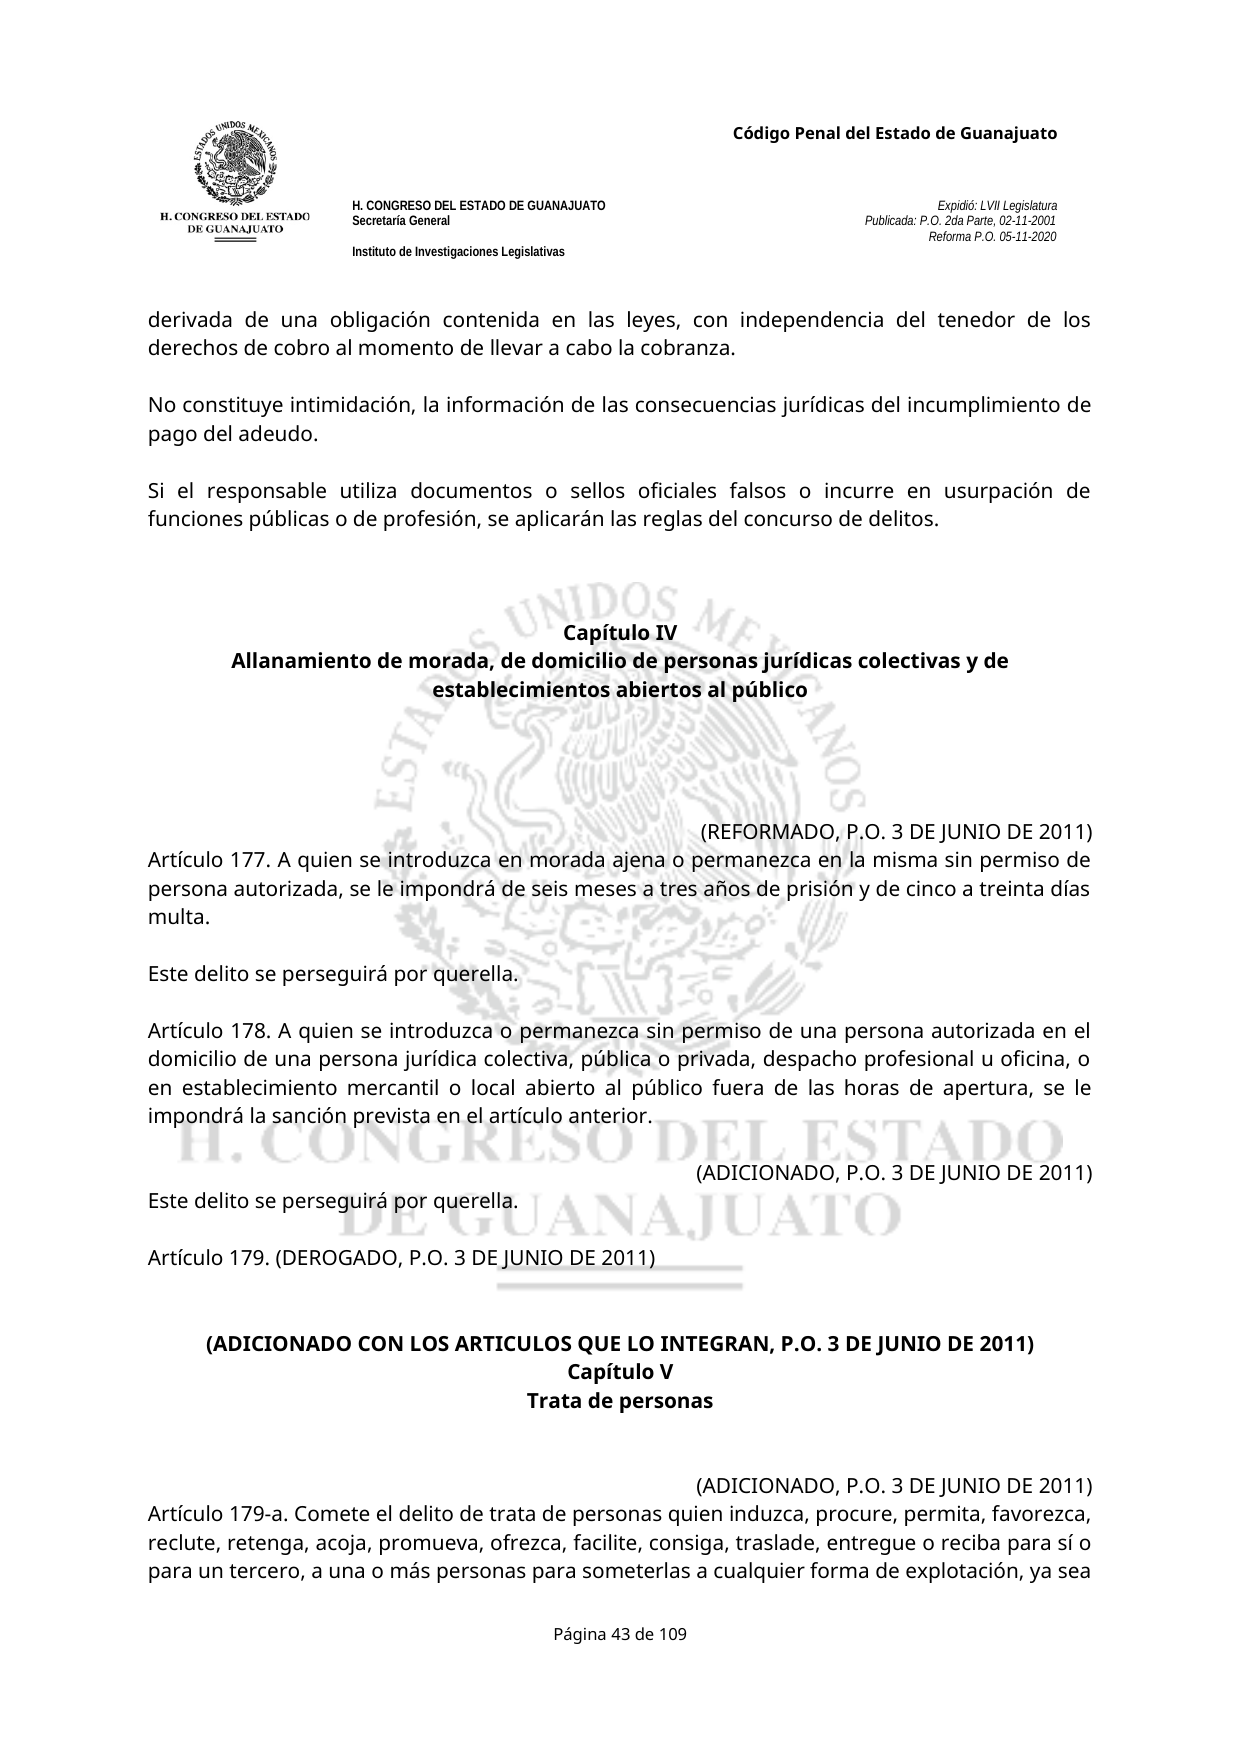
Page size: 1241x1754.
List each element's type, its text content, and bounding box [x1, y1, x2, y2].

text Si el responsable utiliza documentos o sellos oficiales falsos o incurre en usurpación de funciones públicas o de profesión, se aplicarán las reglas del concurso de delitos. [148, 476, 1092, 533]
text (ADICIONADO, P.O. 3 DE JUNIO DE 2011) [148, 1471, 1092, 1499]
text (REFORMADO, P.O. 3 DE JUNIO DE 2011) [148, 817, 1092, 845]
text Artículo 178. A quien se introduzca o permanezca sin permiso de una persona autorizada en el domicilio de una persona jurídica colectiva, pública o privada, despacho profesional u oficina, o en establecimiento mercantil o local abierto al público fuera de las horas de apertura, se le impondrá la sanción prevista en el artículo anterior. [148, 1016, 1092, 1130]
text No constituye intimidación, la información de las consecuencias jurídicas del incumplimiento de pago del adeudo. [148, 390, 1092, 447]
text Capítulo IV [148, 618, 1092, 646]
text Artículo 177. A quien se introduzca en morada ajena o permanezca en la misma sin permiso de persona autorizada, se le impondrá de seis meses a tres años de prisión y de cinco a treinta días multa. [148, 845, 1092, 931]
picture [160, 121, 310, 248]
text Este delito se perseguirá por querella. [148, 1187, 1092, 1215]
text Este delito se perseguirá por querella. [148, 959, 1092, 988]
text Capítulo V [148, 1357, 1092, 1386]
text Trata de personas [148, 1386, 1092, 1414]
text (ADICIONADO, P.O. 3 DE JUNIO DE 2011) [148, 1158, 1092, 1187]
text (ADICIONADO CON LOS ARTICULOS QUE LO INTEGRAN, P.O. 3 DE JUNIO DE 2011) [148, 1329, 1092, 1357]
text Allanamiento de morada, de domicilio de personas jurídicas colectivas y de establecimientos abiertos al público [148, 646, 1092, 703]
text Artículo 179. (DEROGADO, P.O. 3 DE JUNIO DE 2011) [148, 1243, 1092, 1272]
